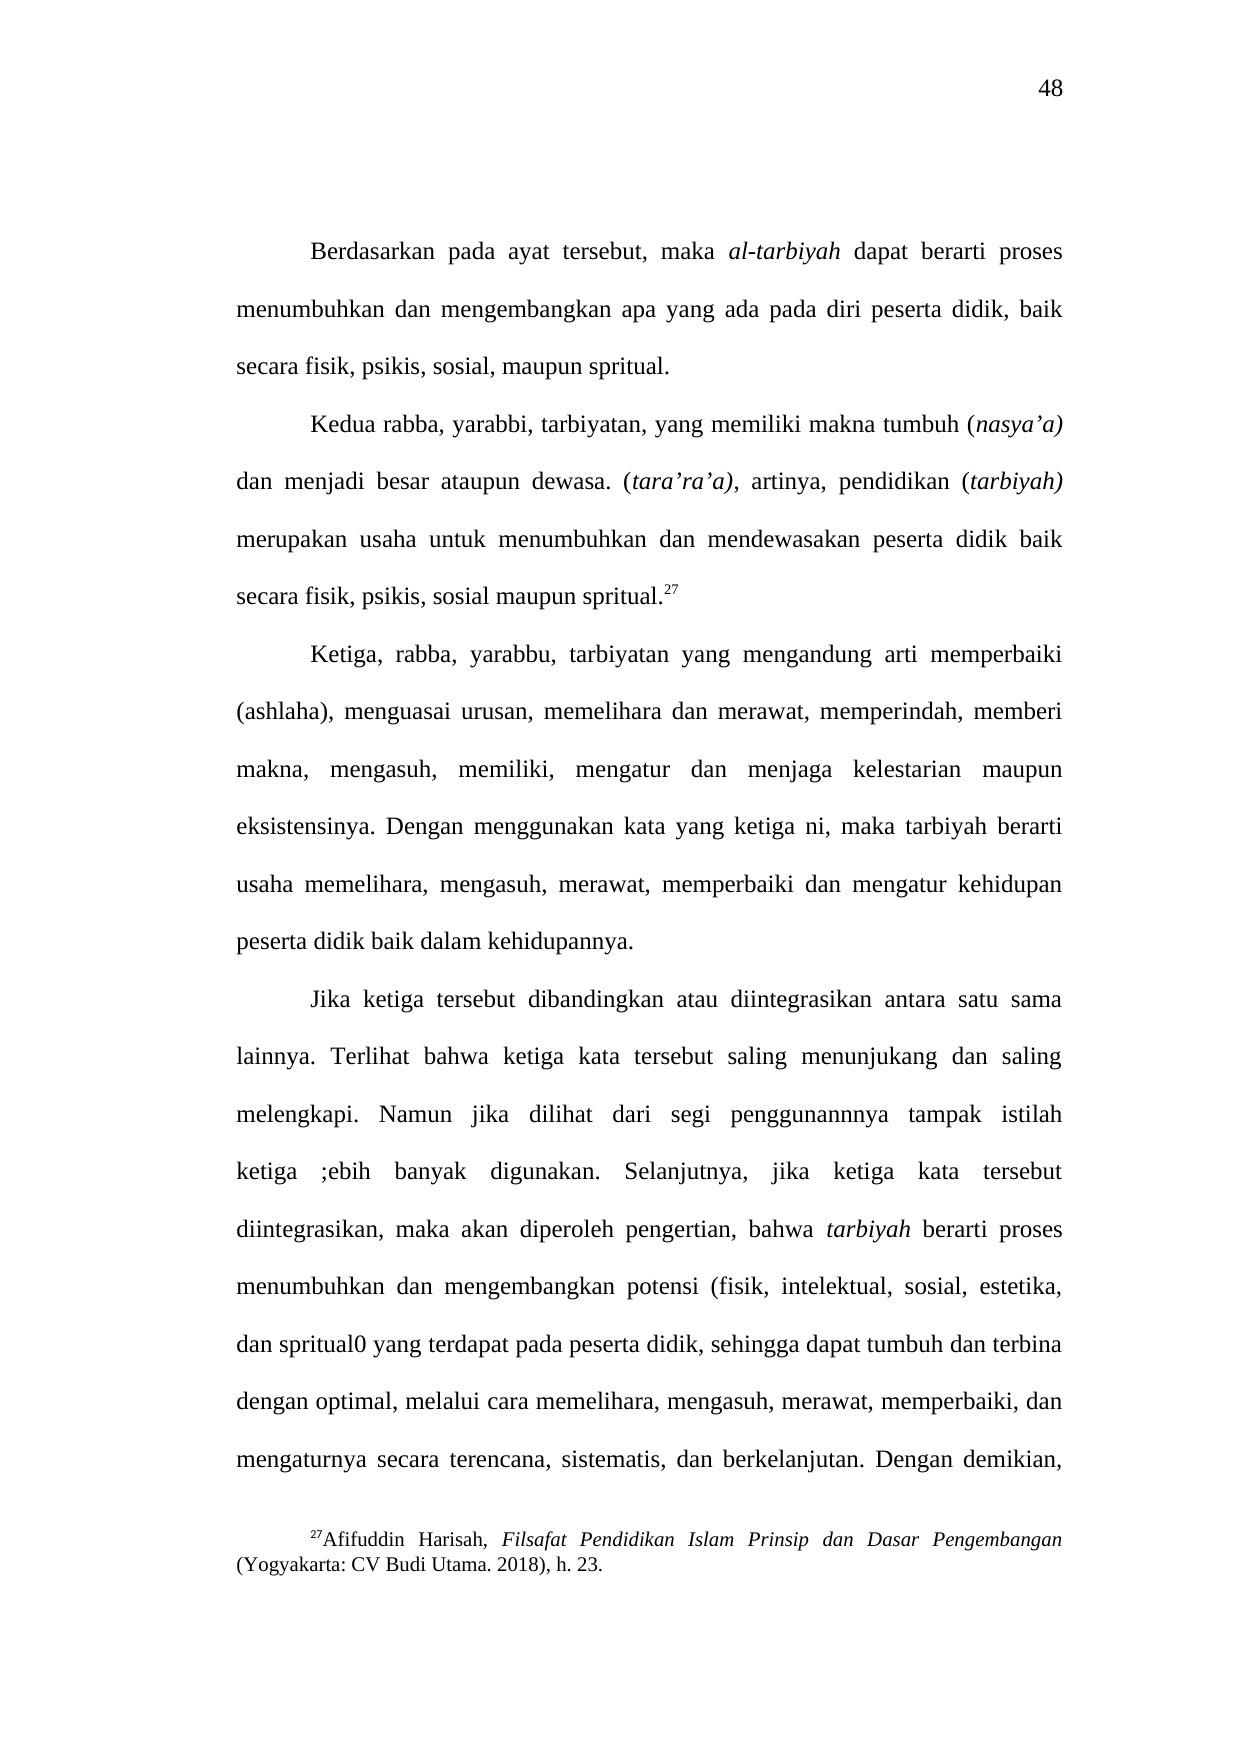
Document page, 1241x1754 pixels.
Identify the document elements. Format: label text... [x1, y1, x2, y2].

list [236, 984, 1063, 1472]
list Kedua rabba, yarabbi, tarbiyatan, yang memiliki makna tumbuh (nasya’a) dan menjadi besar ataupun dewasa. (tara’ra’a), artinya, pendidikan (tarbiyah) merupakan usaha untuk menumbuhkan dan mendewasakan peserta didik baik secara fisik, psikis, sosial maupun spritual. [236, 409, 1063, 610]
list Berdasarkan pada ayat tersebut, maka al-tarbiyah dapat berarti proses menumbuhkan dan mengembangkan apa yang ada pada diri peserta didik, baik secara fisik, psikis, sosial, maupun spritual. [236, 236, 1063, 380]
list Ketiga, rabba, yarabbu, tarbiyatan yang mengandung arti memperbaiki (ashlaha), menguasai urusan, memelihara dan merawat, memperindah, memberi makna, mengasuh, memiliki, mengatur dan menjaga kelestarian maupun eksistensinya. Dengan menggunakan kata yang ketiga ni, maka tarbiyah berarti usaha memelihara, mengasuh, merawat, memperbaiki dan mengatur kehidupan peserta didik baik dalam kehidupannya. [236, 639, 1063, 955]
